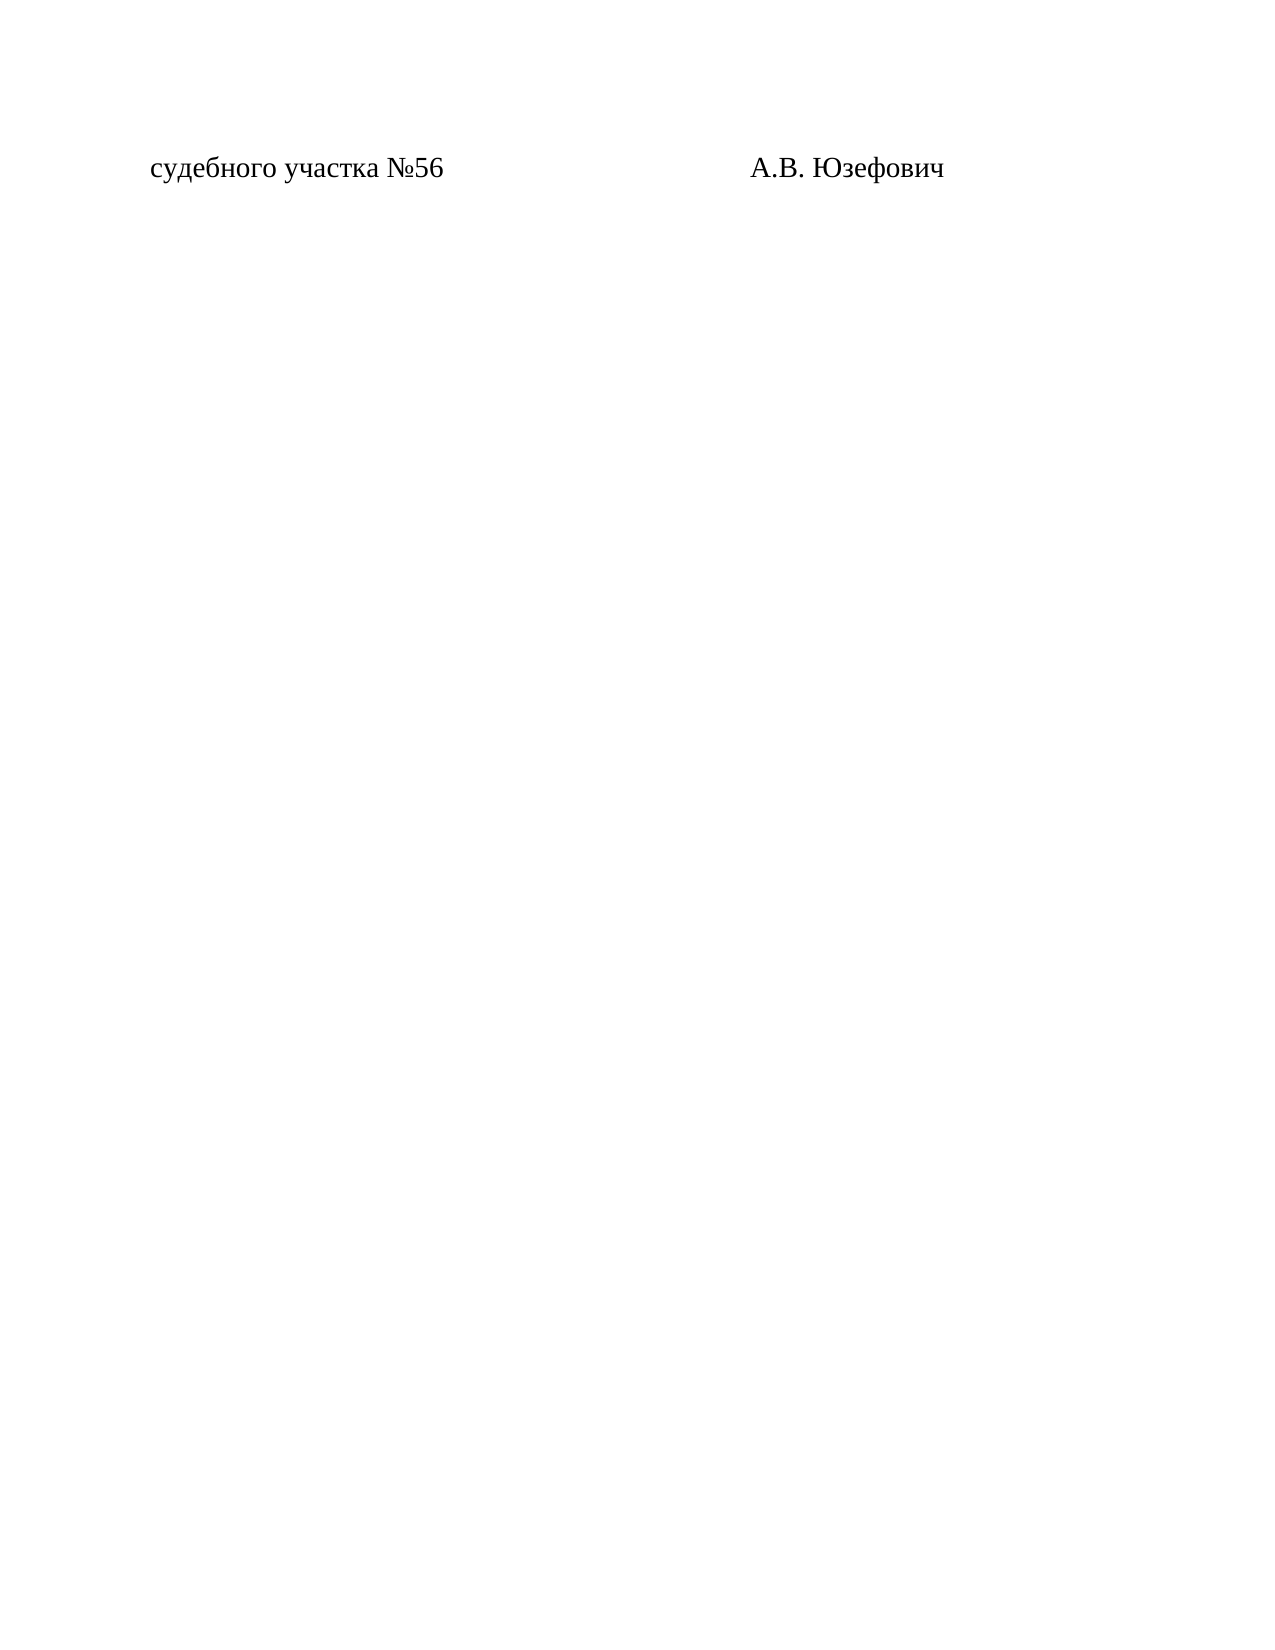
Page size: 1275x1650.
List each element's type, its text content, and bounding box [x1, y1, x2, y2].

text судебного участка №56 А.В. Юзефович [150, 150, 1125, 183]
